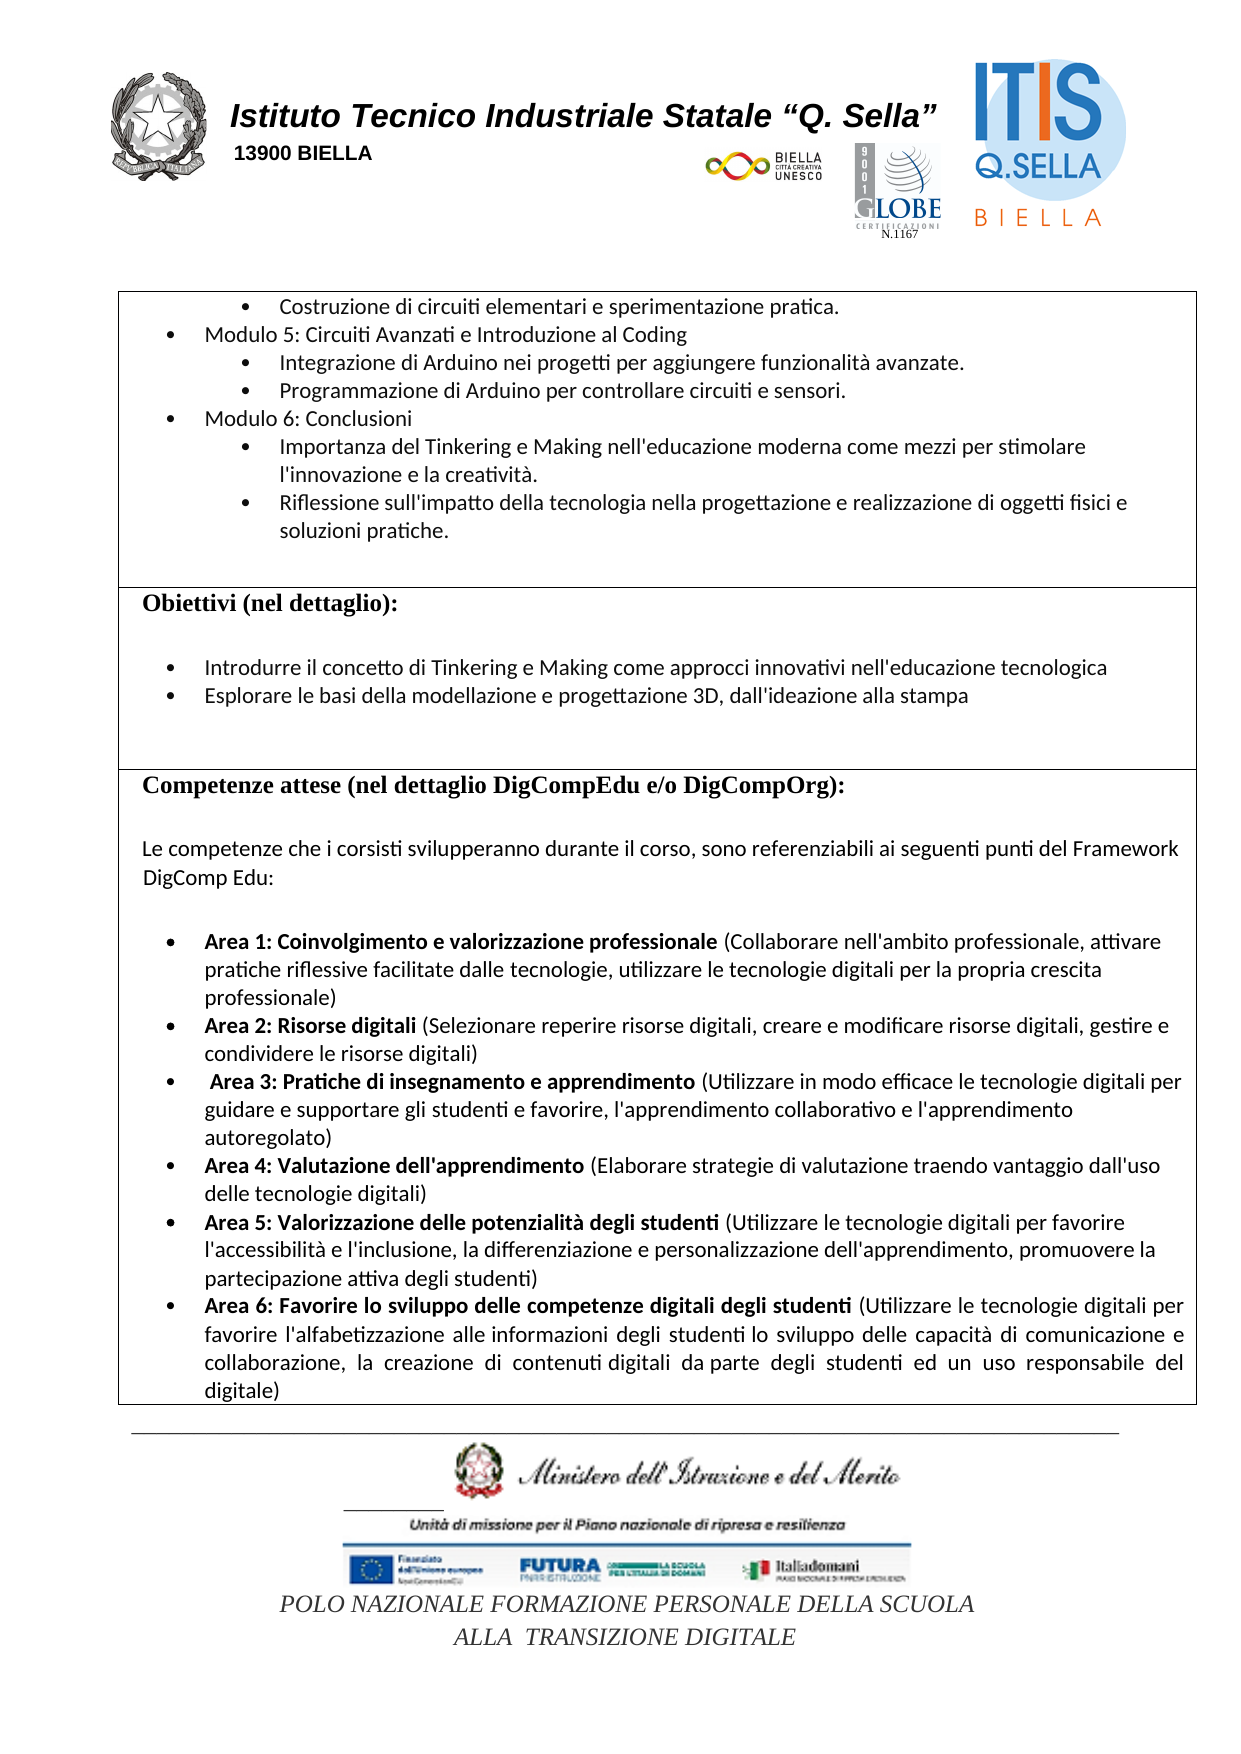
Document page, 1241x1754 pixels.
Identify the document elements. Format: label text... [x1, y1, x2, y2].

picture [972, 59, 1127, 227]
picture [443, 1437, 911, 1509]
picture [111, 72, 207, 181]
picture [854, 220, 940, 229]
picture [854, 143, 941, 218]
table_cell Obiettivi (nel dettaglio): Introdurre il concetto di Tinkering e Making come approcci innovativi nell'educazione tecnologica Esplorare le basi della modellazione e progettazione 3D, dall'ideazione alla stampa [119, 588, 1196, 769]
picture [704, 147, 823, 182]
picture [342, 1515, 912, 1588]
